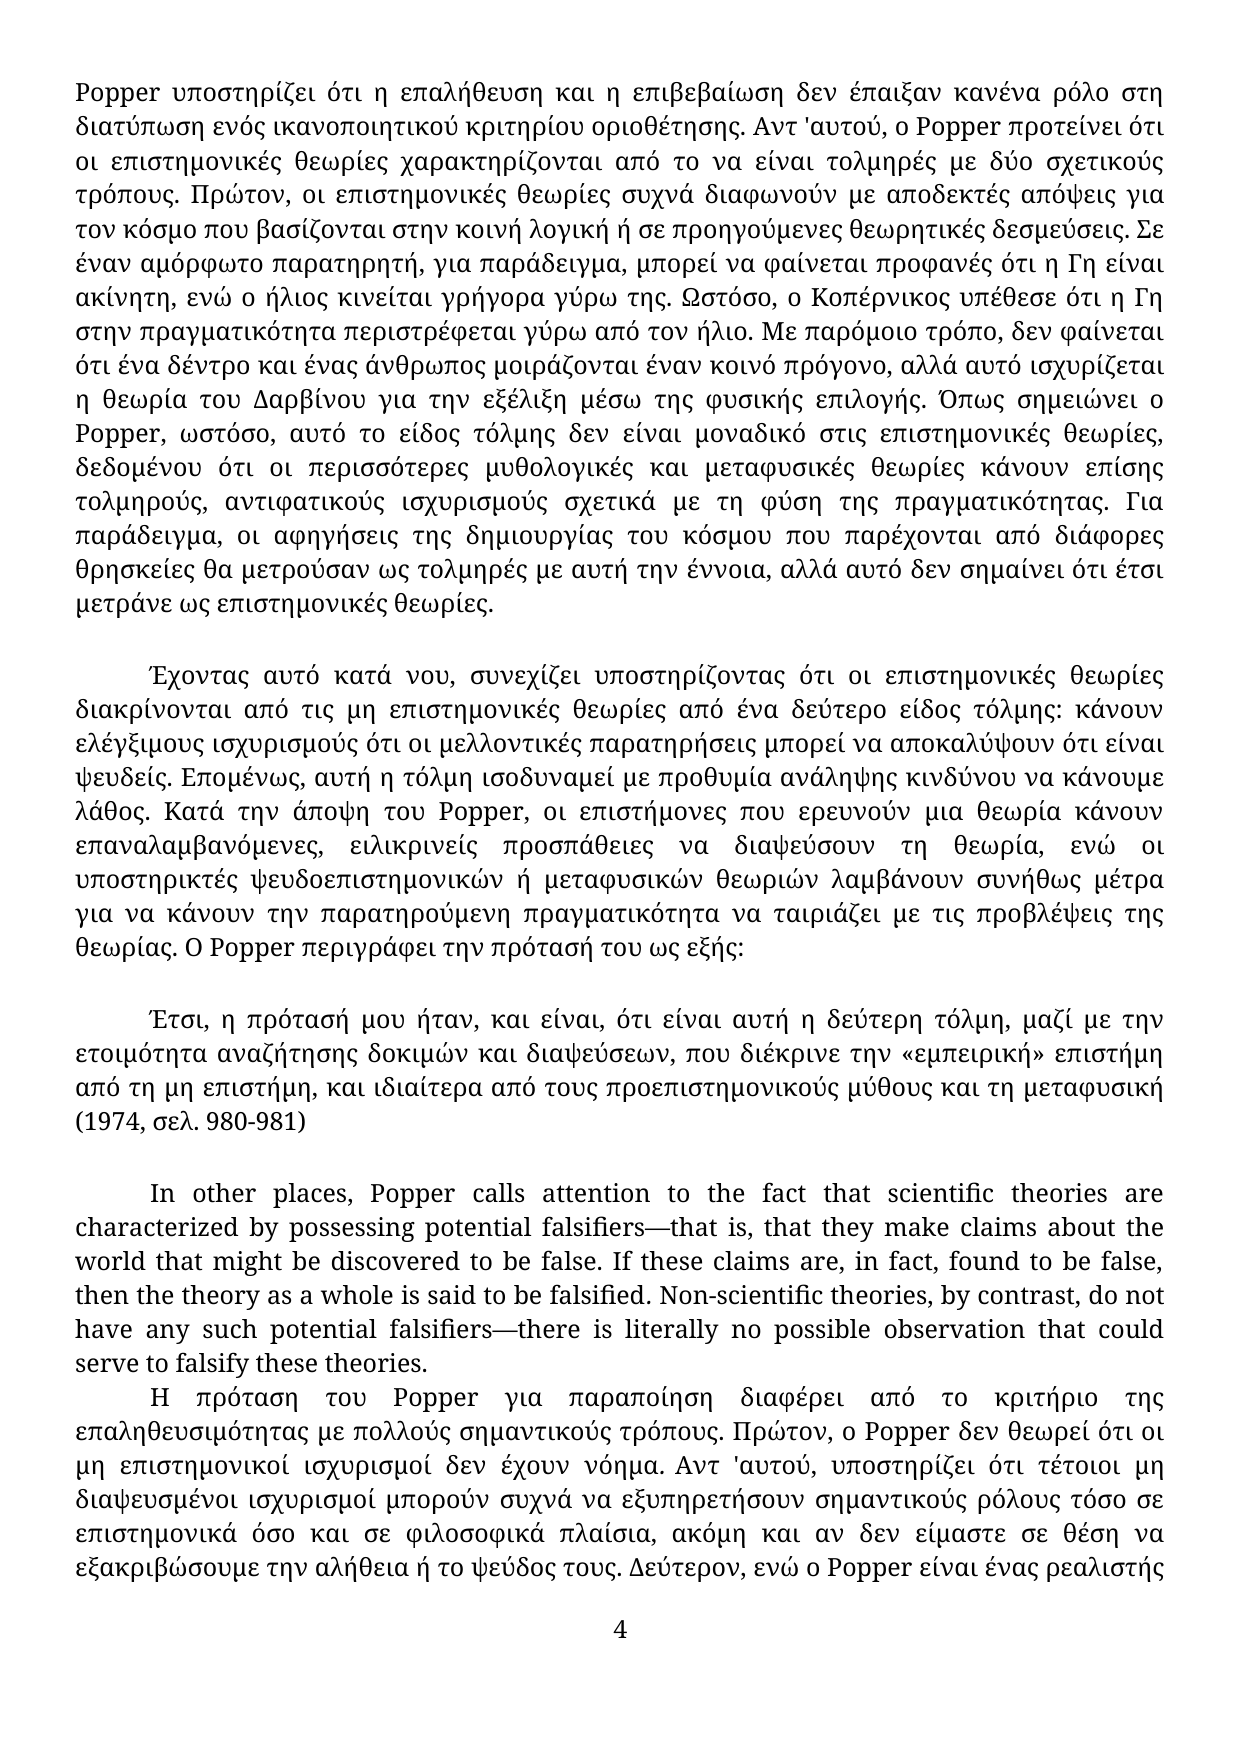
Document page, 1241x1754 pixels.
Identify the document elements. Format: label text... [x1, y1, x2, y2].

text Έχοντας αυτό κατά νου, συνεχίζει υποστηρίζοντας ότι οι επιστημονικές θεωρίες διακρίνονται από τις μη επιστημονικές θεωρίες από ένα δεύτερο είδος τόλμης: κάνουν ελέγξιμους ισχυρισμούς ότι οι μελλοντικές παρατηρήσεις μπορεί να αποκαλύψουν ότι είναι ψευδείς. Επομένως, αυτή η τόλμη ισοδυναμεί με προθυμία ανάληψης κινδύνου να κάνουμε λάθος. Κατά την άποψη του Popper, οι επιστήμονες που ερευνούν μια θεωρία κάνουν επαναλαμβανόμενες, ειλικρινείς προσπάθειες να διαψεύσουν τη θεωρία, ενώ οι υποστηρικτές ψευδοεπιστημονικών ή μεταφυσικών θεωριών λαμβάνουν συνήθως μέτρα για να κάνουν την παρατηρούμενη πραγματικότητα να ταιριάζει με τις προβλέψεις της θεωρίας. Ο Popper περιγράφει την πρότασή του ως εξής: [75, 657, 1165, 964]
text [75, 1380, 1165, 1584]
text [75, 75, 1165, 620]
text In other places, Popper calls attention to the fact that scientific theories are characterized by possessing potential falsifiers—that is, that they make claims about the world that might be discovered to be false. If these claims are, in fact, found to be false, then the theory as a whole is said to be falsified. Non-scientific theories, by contrast, do not have any such potential falsifiers—there is literally no possible observation that could serve to falsify these theories. [75, 1175, 1165, 1380]
text Έτσι, η πρότασή μου ήταν, και είναι, ότι είναι αυτή η δεύτερη τόλμη, μαζί με την ετοιμότητα αναζήτησης δοκιμών και διαψεύσεων, που διέκρινε την «εμπειρική» επιστήμη από τη μη επιστήμη, και ιδιαίτερα από τους προεπιστημονικούς μύθους και τη μεταφυσική (1974, σελ. 980-981) [75, 1002, 1165, 1138]
